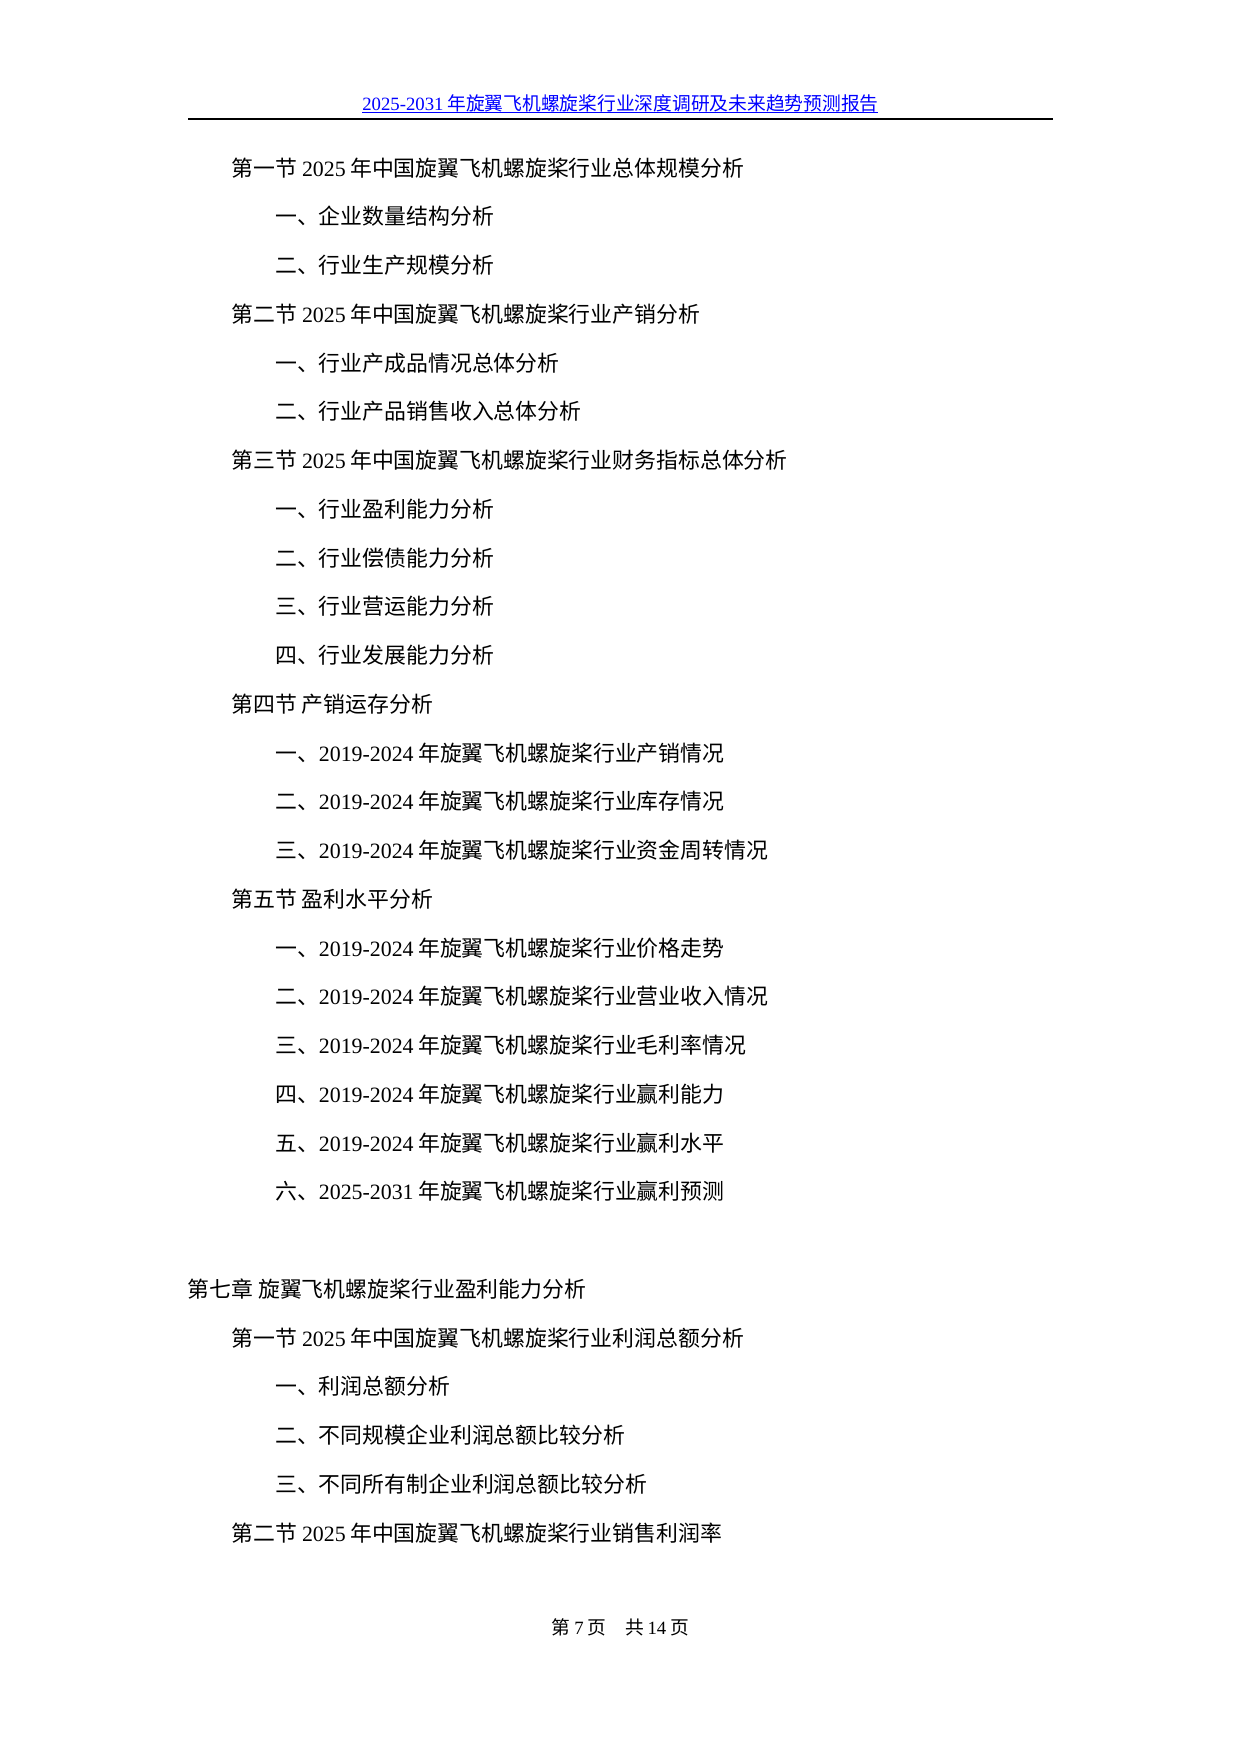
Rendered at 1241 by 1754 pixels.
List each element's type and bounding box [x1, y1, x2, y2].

text [187, 150, 1053, 1548]
